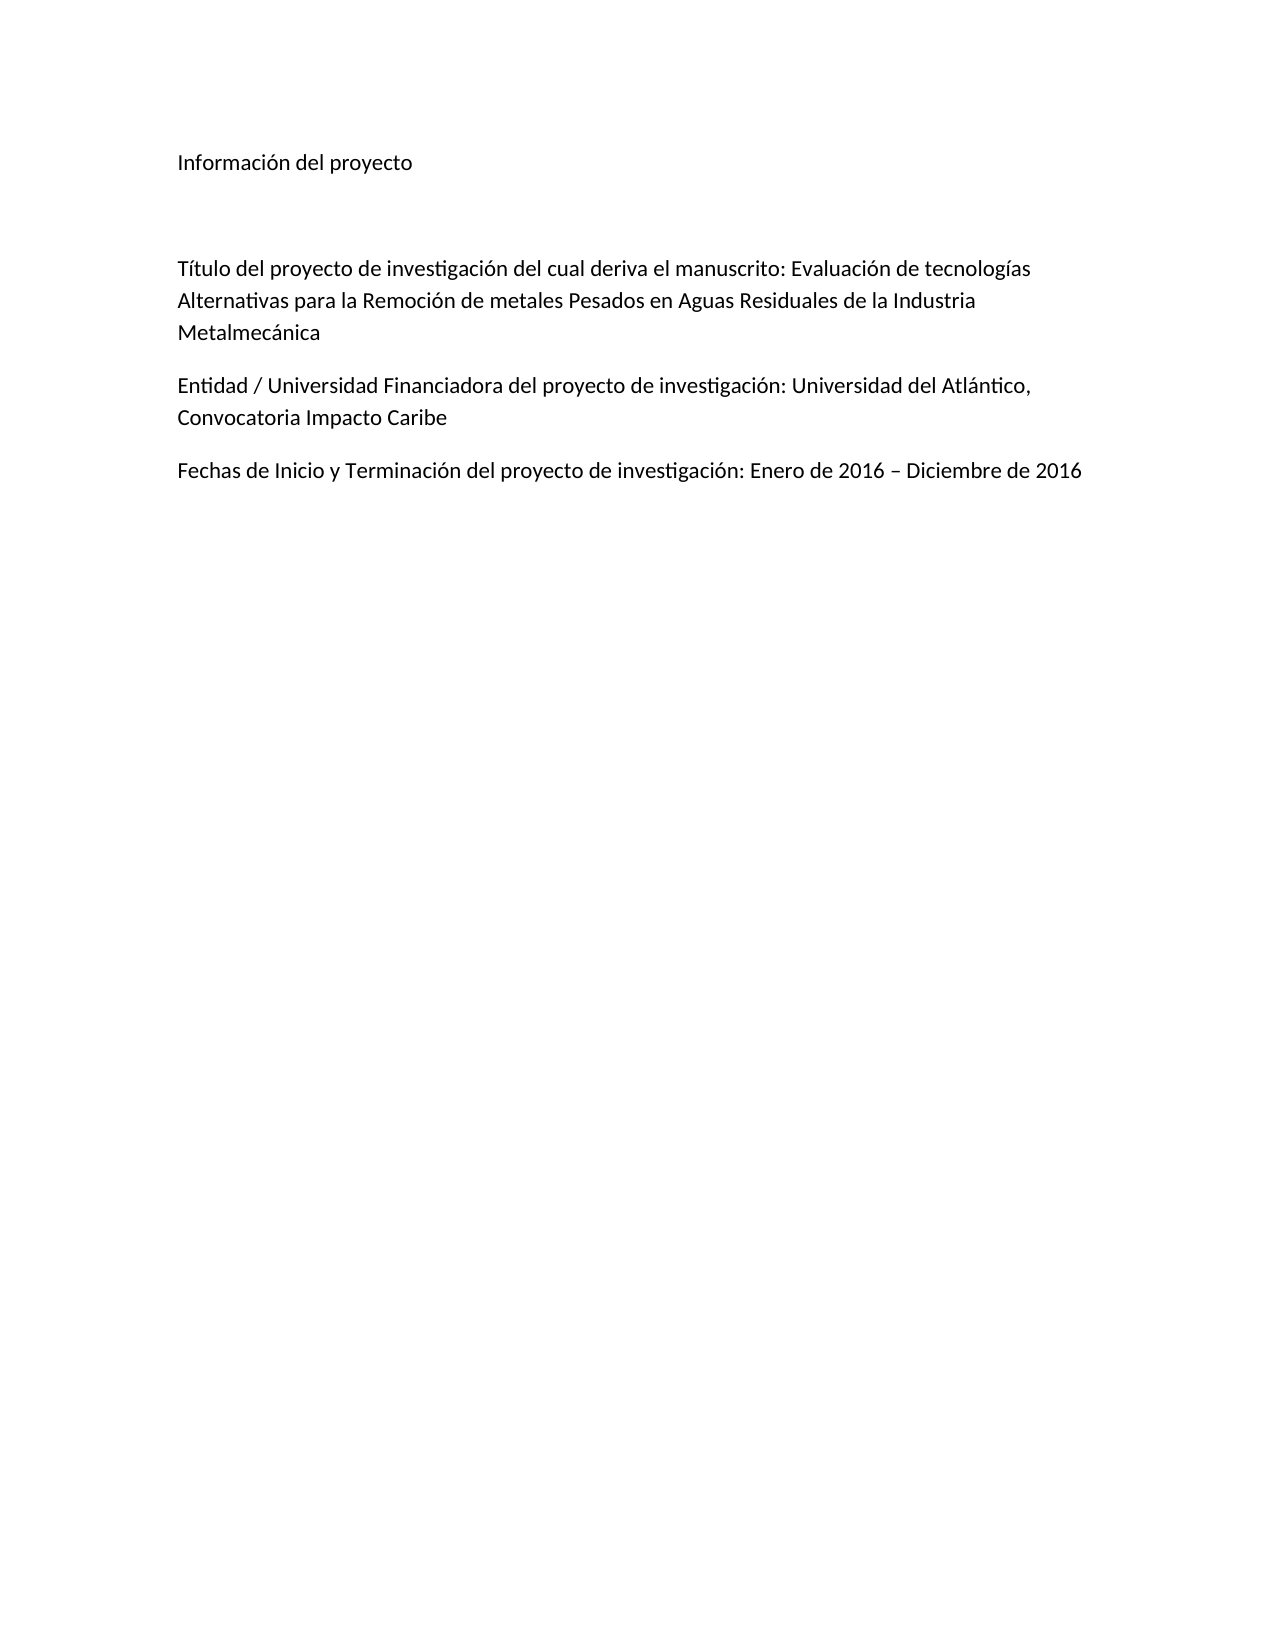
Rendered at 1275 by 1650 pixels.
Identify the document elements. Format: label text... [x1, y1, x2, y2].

text Información del proyecto [177, 148, 1098, 176]
text Entidad / Universidad Financiadora del proyecto de investigación: Universidad del Atlántico, Convocatoria Impacto Caribe [177, 371, 1098, 431]
text Título del proyecto de investigación del cual deriva el manuscrito: Evaluación de tecnologías Alternativas para la Remoción de metales Pesados en Aguas Residuales de la Industria Metalmecánica [177, 254, 1098, 346]
text Fechas de Inicio y Terminación del proyecto de investigación: Enero de 2016 – Diciembre de 2016 [177, 456, 1098, 484]
